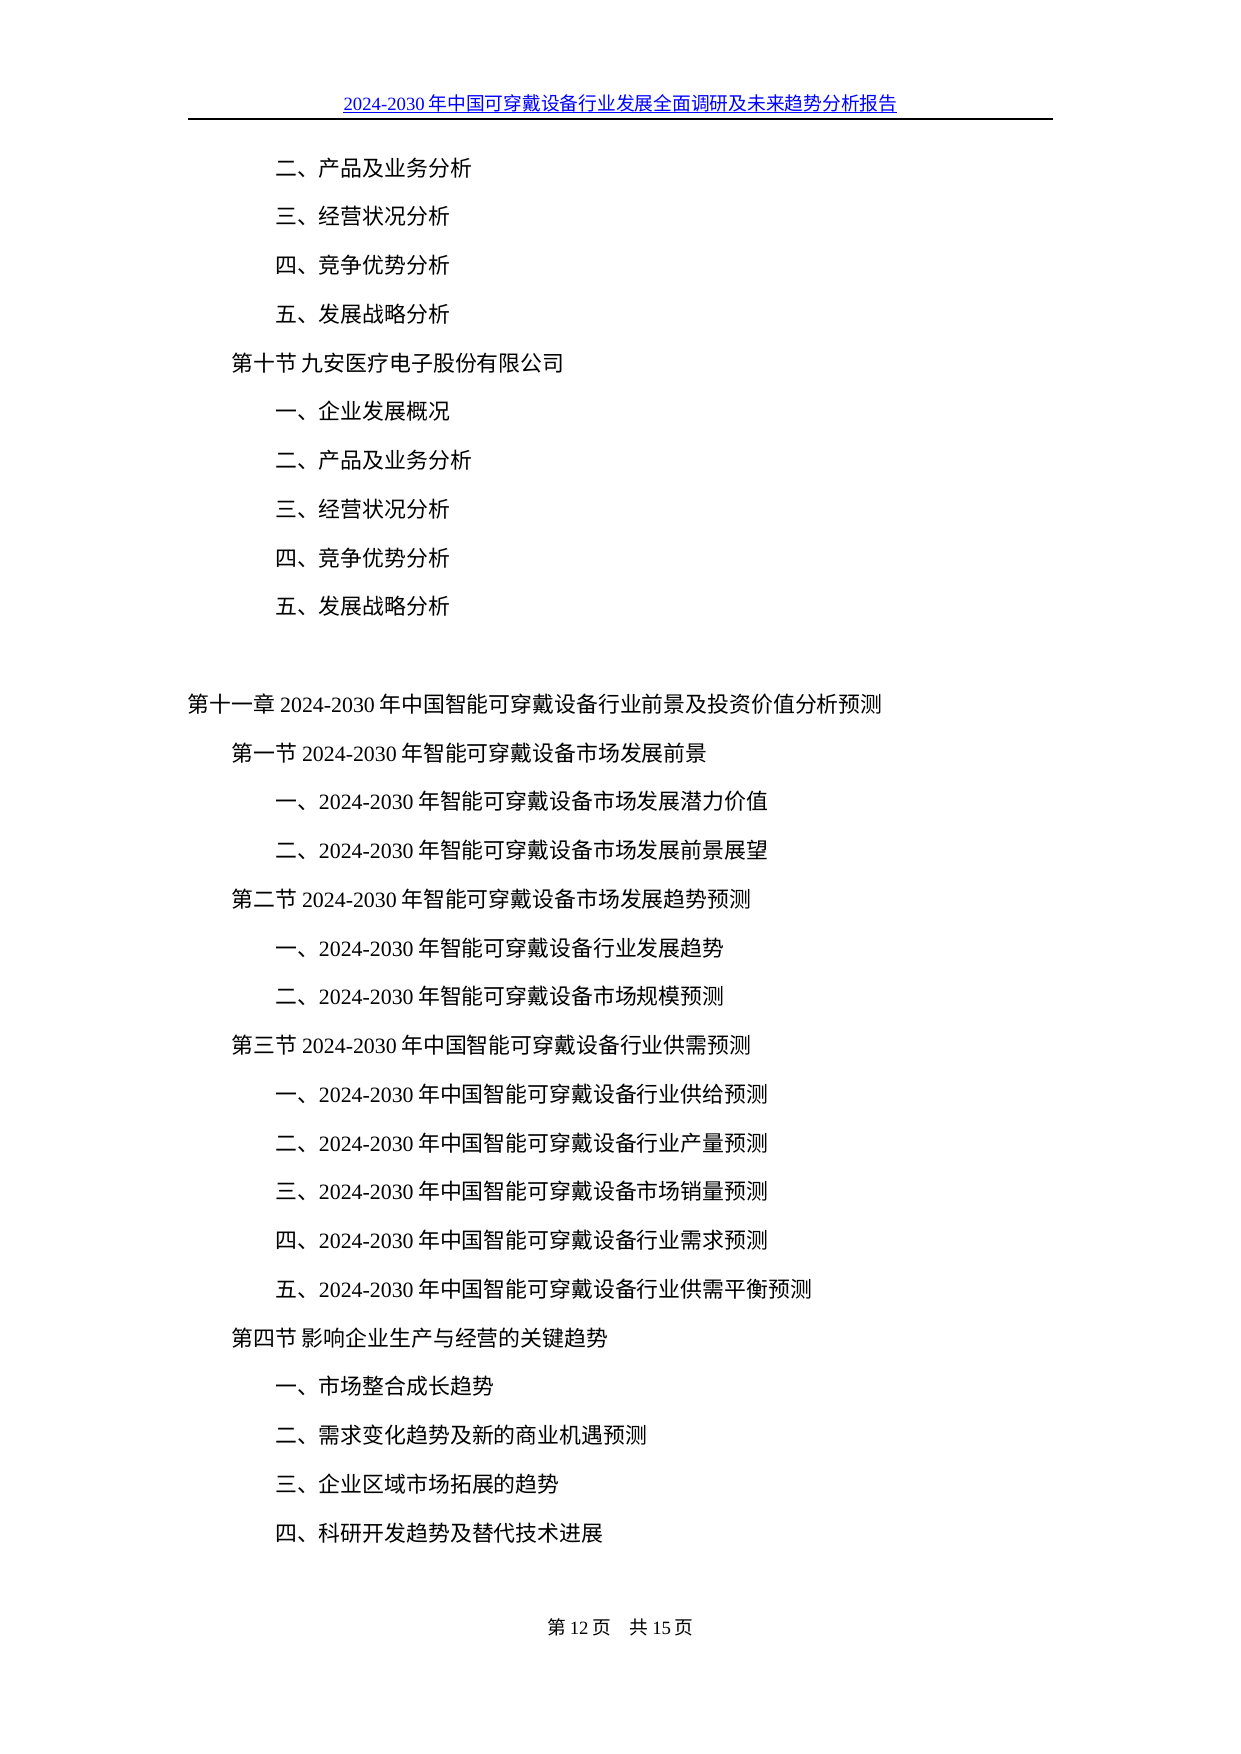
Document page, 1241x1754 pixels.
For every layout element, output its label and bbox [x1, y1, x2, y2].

text [187, 150, 1053, 1548]
